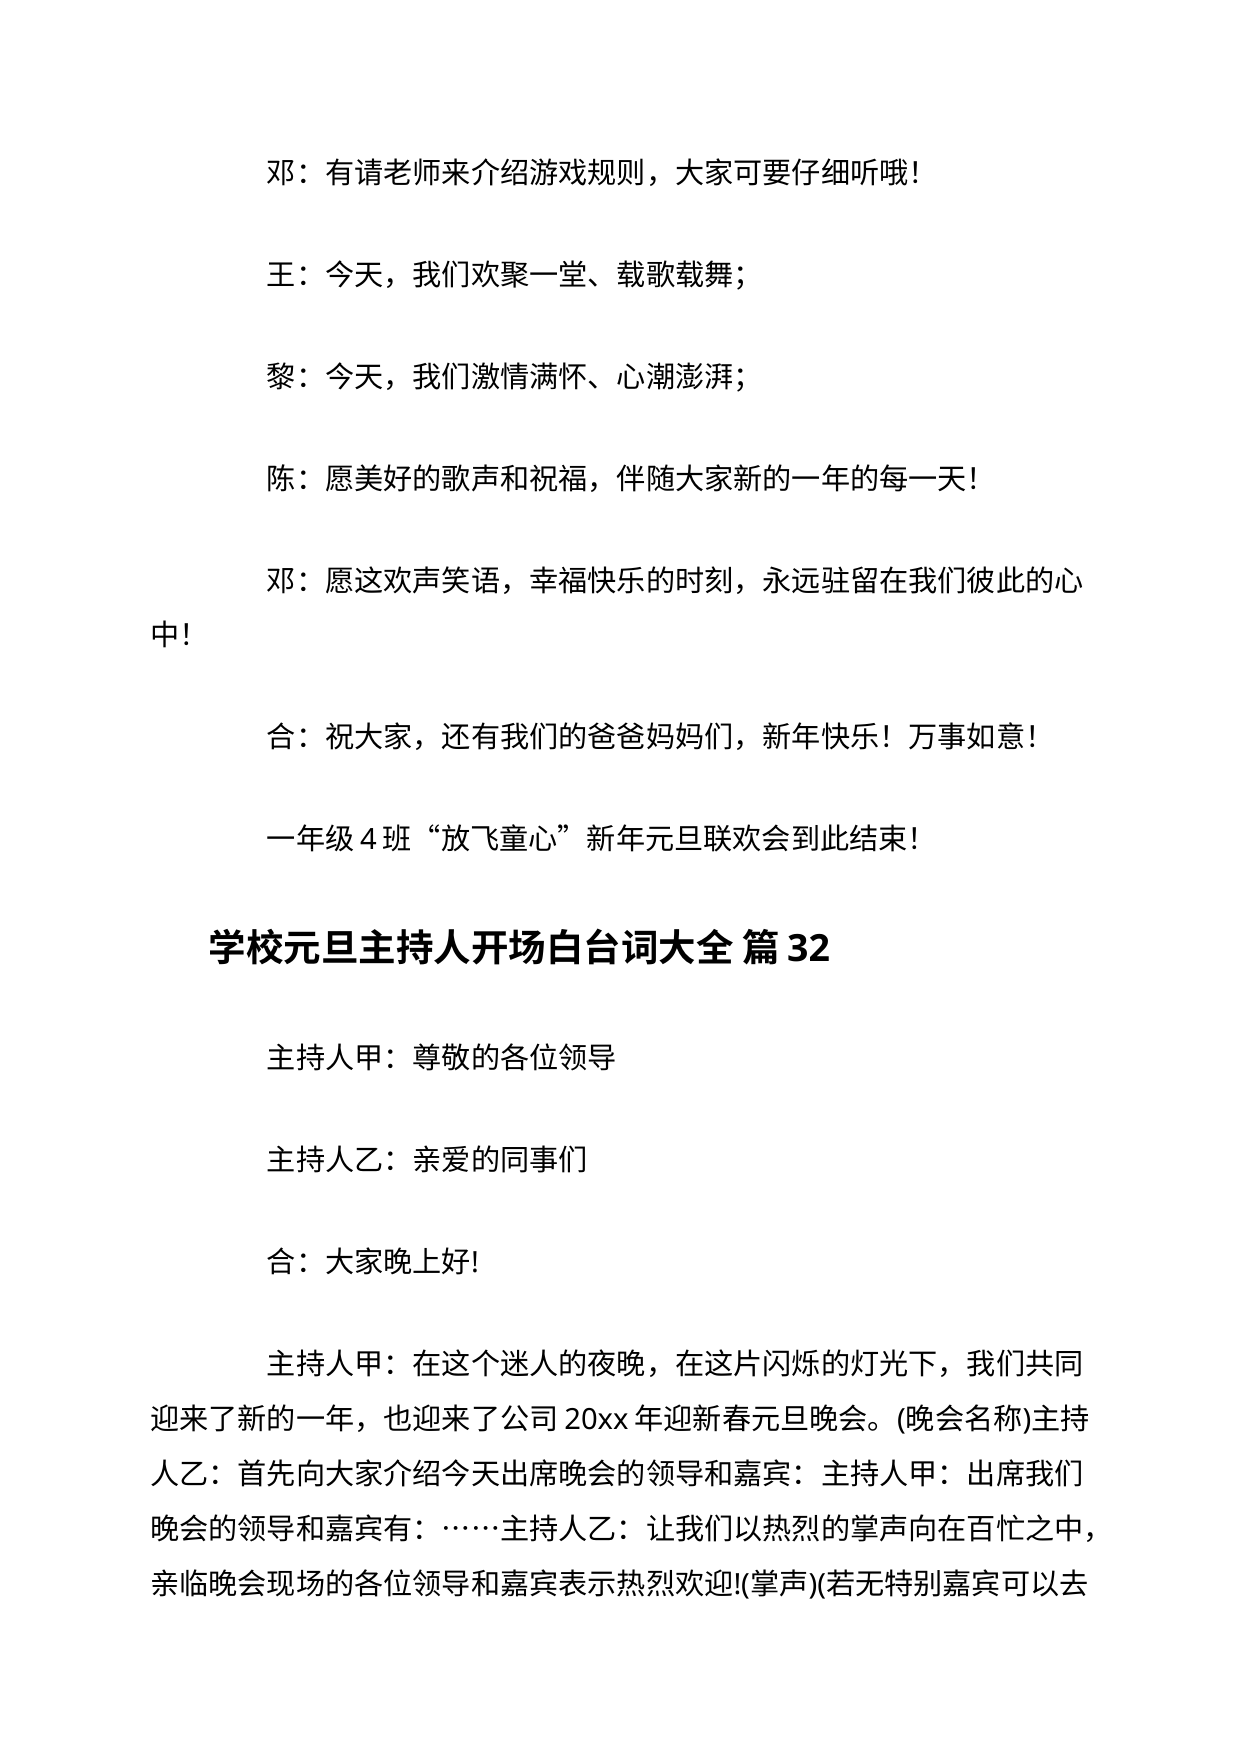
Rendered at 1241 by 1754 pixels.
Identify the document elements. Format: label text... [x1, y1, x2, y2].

text 合：大家晚上好! [150, 1239, 1090, 1281]
text 陈：愿美好的歌声和祝福，伴随大家新的一年的每一天！ [150, 455, 1090, 498]
text 王：今天，我们欢聚一堂、载歌载舞； [150, 252, 1090, 294]
text 主持人甲：尊敬的各位领导 [150, 1035, 1090, 1077]
text 黎：今天，我们激情满怀、心潮澎湃； [150, 353, 1090, 396]
text 邓：有请老师来介绍游戏规则，大家可要仔细听哦！ [150, 150, 1090, 192]
text 邓：愿这欢声笑语，幸福快乐的时刻，永远驻留在我们彼此的心中！ [150, 557, 1090, 654]
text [150, 1341, 1090, 1603]
text 合：祝大家，还有我们的爸爸妈妈们，新年快乐！万事如意！ [150, 714, 1090, 756]
text 学校元旦主持人开场白台词大全 篇32 [150, 917, 1090, 972]
text 一年级4班“放飞童心”新年元旦联欢会到此结束！ [150, 816, 1090, 858]
text 主持人乙：亲爱的同事们 [150, 1137, 1090, 1179]
